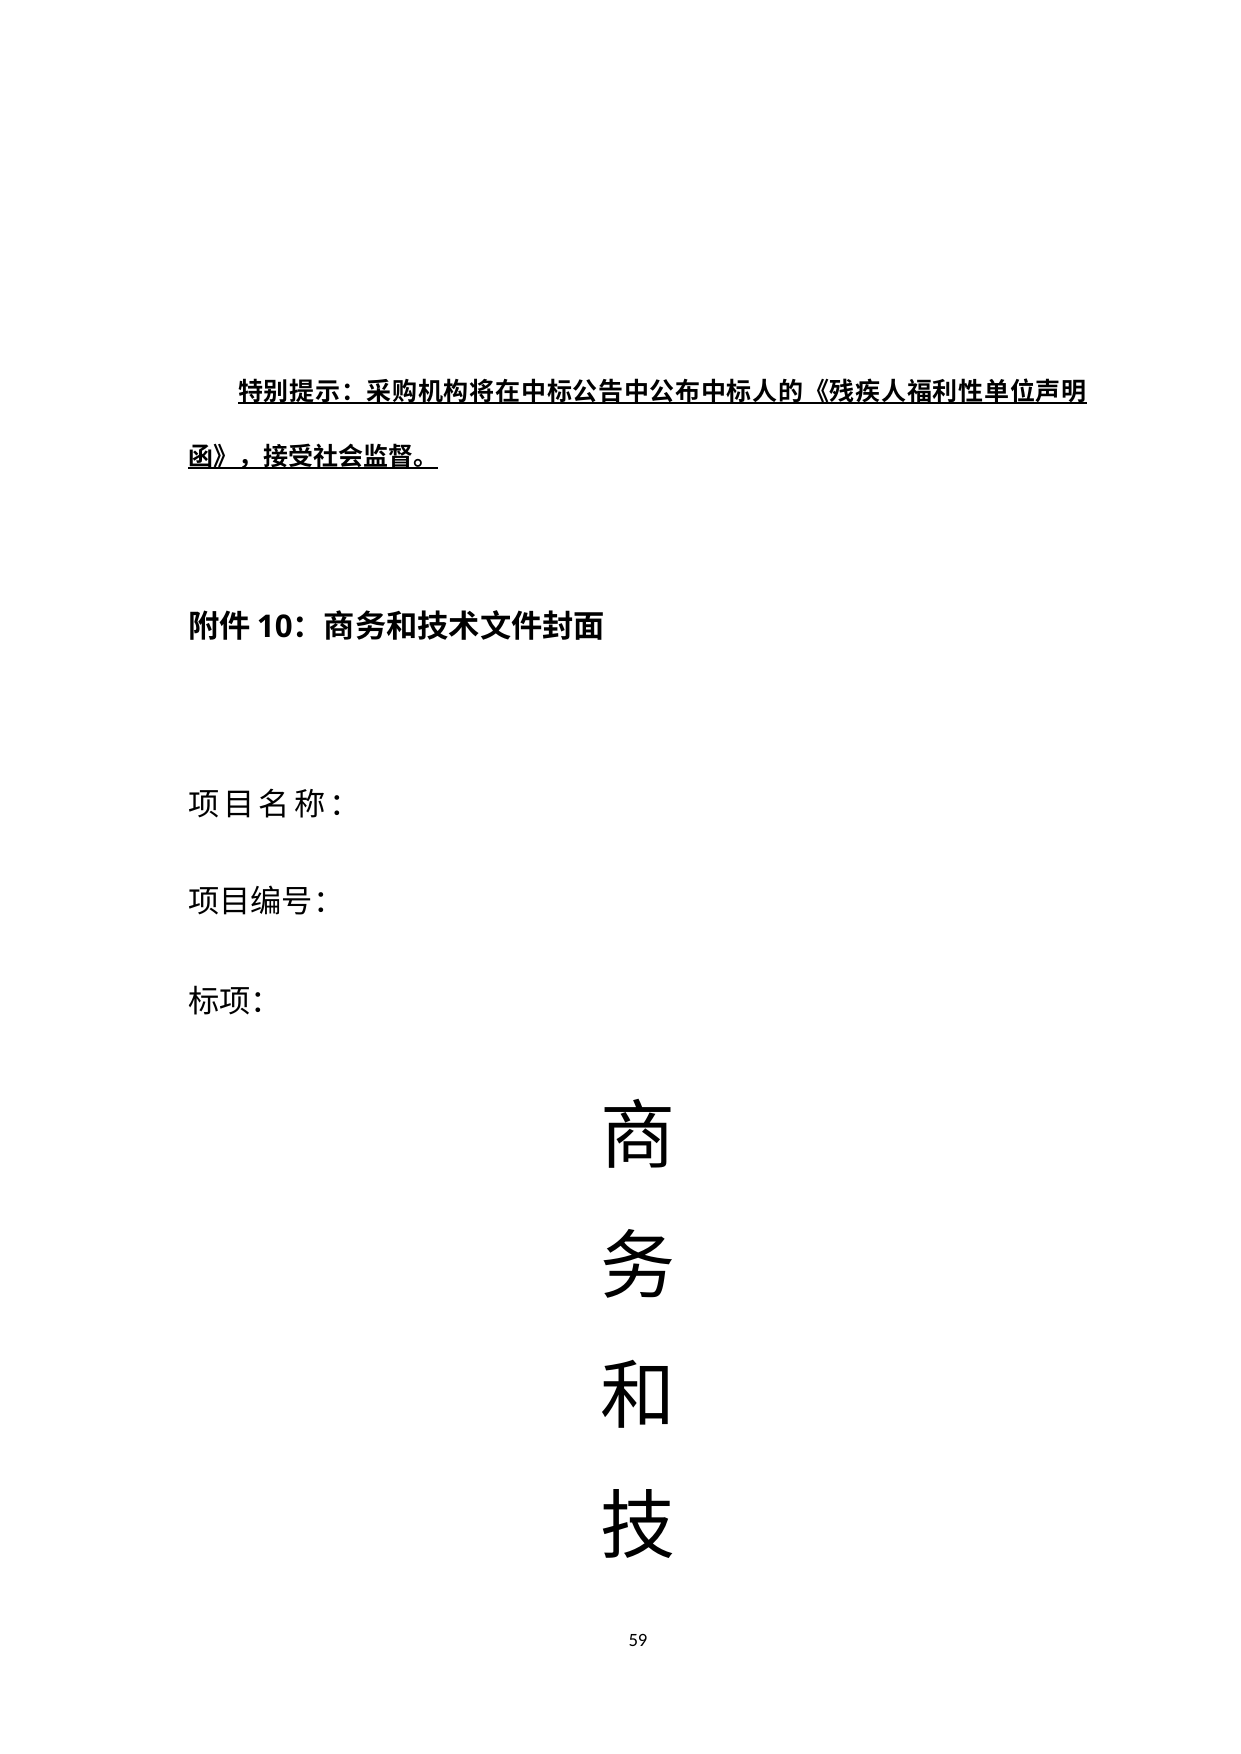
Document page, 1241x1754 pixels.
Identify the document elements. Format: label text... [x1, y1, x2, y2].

text 技 [188, 1455, 1087, 1585]
text 和 [188, 1325, 1087, 1455]
text 标项： [188, 966, 1088, 1031]
text 务 [188, 1195, 1087, 1325]
text 附件10：商务和技术文件封面 [188, 601, 1088, 646]
text 项目名称： [188, 769, 1099, 834]
text 项目编号： [188, 867, 1088, 932]
text 特别提示：采购机构将在中标公告中公布中标人的《残疾人福利性单位声明函》，接受社会监督。 [188, 357, 1088, 487]
text 商 [188, 1065, 1087, 1195]
